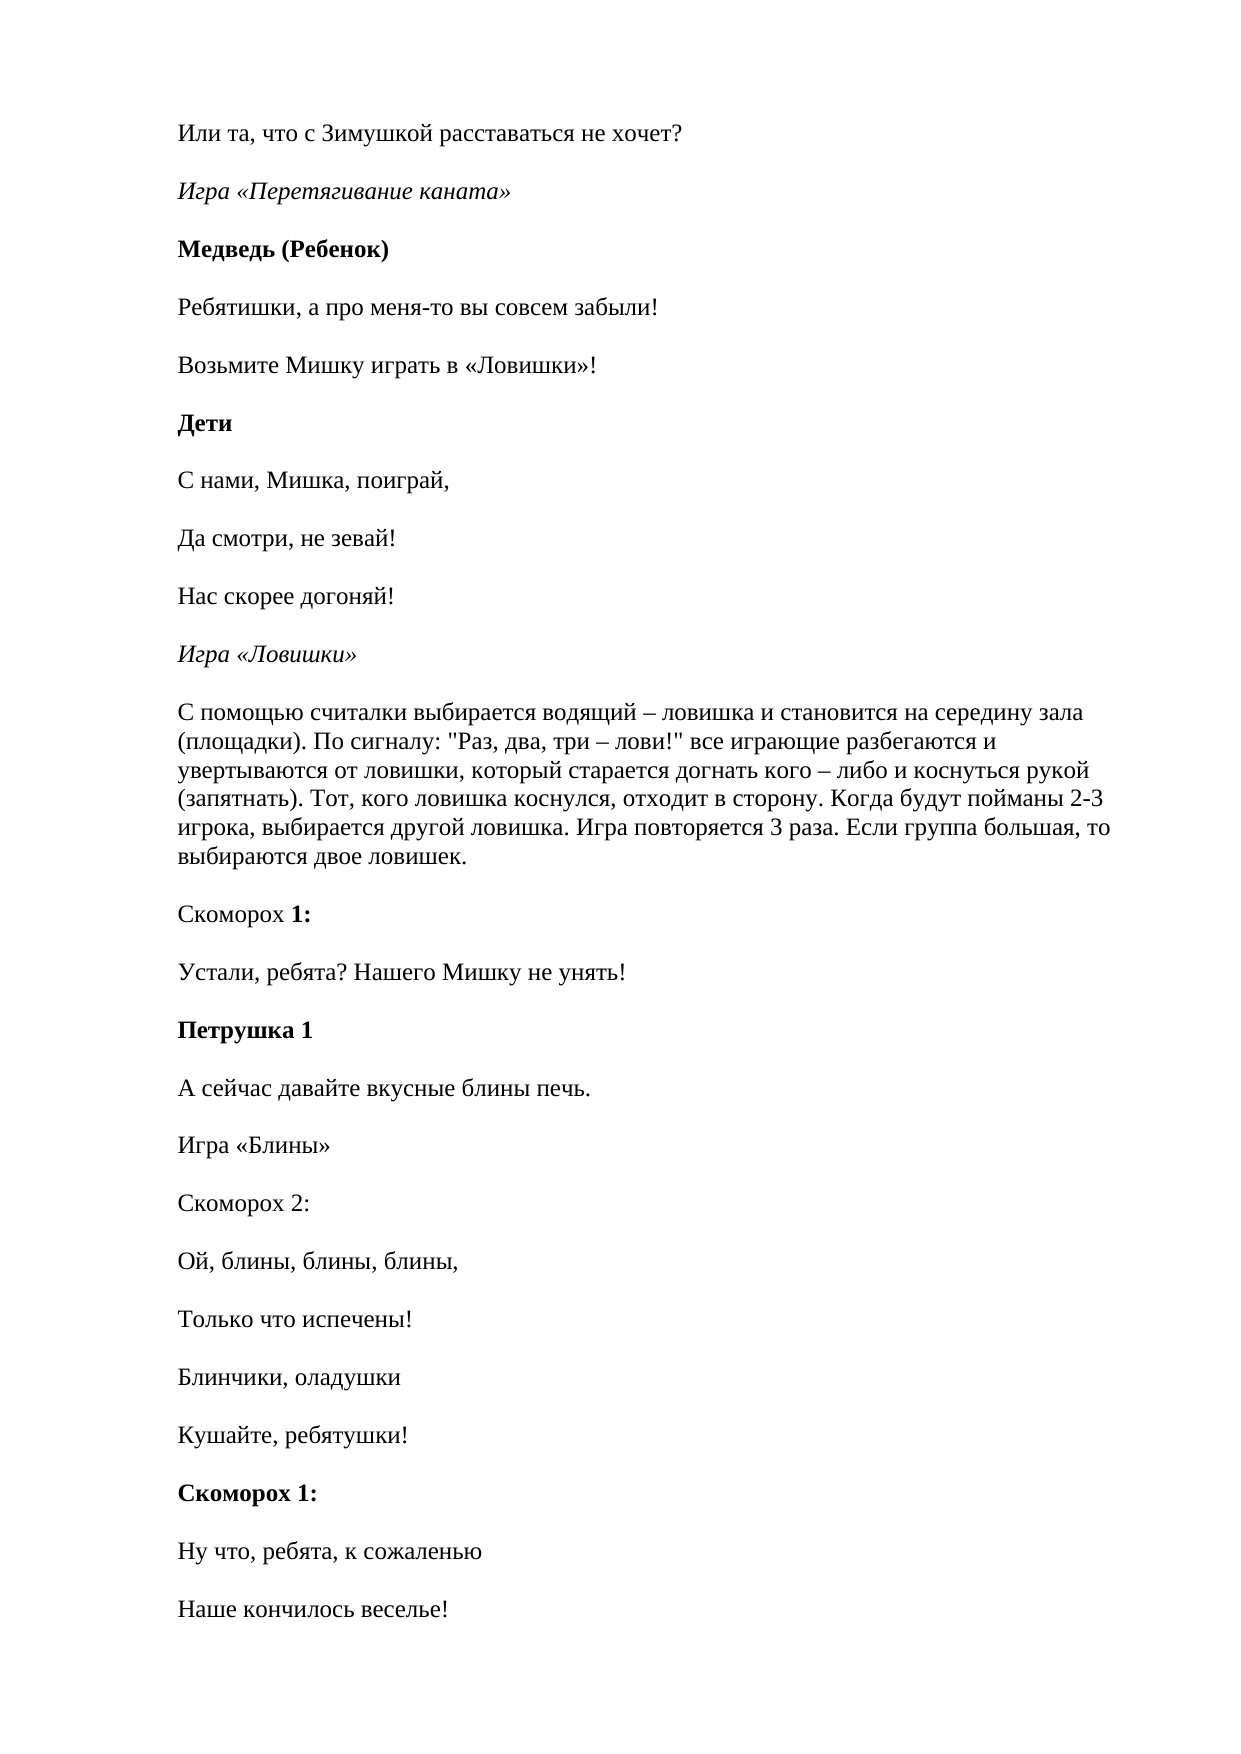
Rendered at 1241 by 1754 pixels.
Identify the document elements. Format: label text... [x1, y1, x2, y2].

text Скоморох 1: [177, 899, 1152, 928]
text Ребятишки, а про меня-то вы совсем забыли! [177, 292, 1152, 321]
text Или та, что с Зимушкой расставаться не хочет? [177, 118, 1152, 147]
text Наше кончилось веселье! [177, 1594, 1152, 1623]
text С нами, Мишка, поиграй, [177, 466, 1152, 494]
text Игра «Блины» [177, 1131, 1152, 1159]
text Только что испечены! [177, 1304, 1152, 1333]
text А сейчас давайте вкусные блины печь. [177, 1073, 1152, 1101]
text Скоморох 1: [177, 1478, 1152, 1507]
text С помощью считалки выбирается водящий – ловишка и становится на середину зала (площадки). По сигналу: "Раз, два, три – лови!" все играющие разбегаются и увертываются от ловишки, который старается догнать кого – либо и коснуться рукой (запятнать). Тот, кого ловишка коснулся, отходит в сторону. Когда будут пойманы 2-3 игрока, выбирается другой ловишка. Игра повторяется 3 раза. Если группа большая, то выбираются двое ловишек. [177, 697, 1152, 870]
text Игра «Ловишки» [177, 639, 1152, 668]
text Петрушка 1 [177, 1015, 1152, 1043]
text Медведь (Ребенок) [177, 234, 1152, 263]
text Ну что, ребята, к сожаленью [177, 1536, 1152, 1565]
text Скоморох 2: [177, 1188, 1152, 1217]
text Игра «Перетягивание каната» [177, 176, 1152, 205]
text Возьмите Мишку играть в «Ловишки»! [177, 350, 1152, 378]
text Да смотри, не зевай! [177, 523, 1152, 552]
text Ой, блины, блины, блины, [177, 1246, 1152, 1275]
text Кушайте, ребятушки! [177, 1420, 1152, 1449]
text Дети [177, 408, 1152, 436]
text Устали, ребята? Нашего Мишку не унять! [177, 957, 1152, 986]
text Нас скорее догоняй! [177, 581, 1152, 610]
text Блинчики, оладушки [177, 1362, 1152, 1391]
